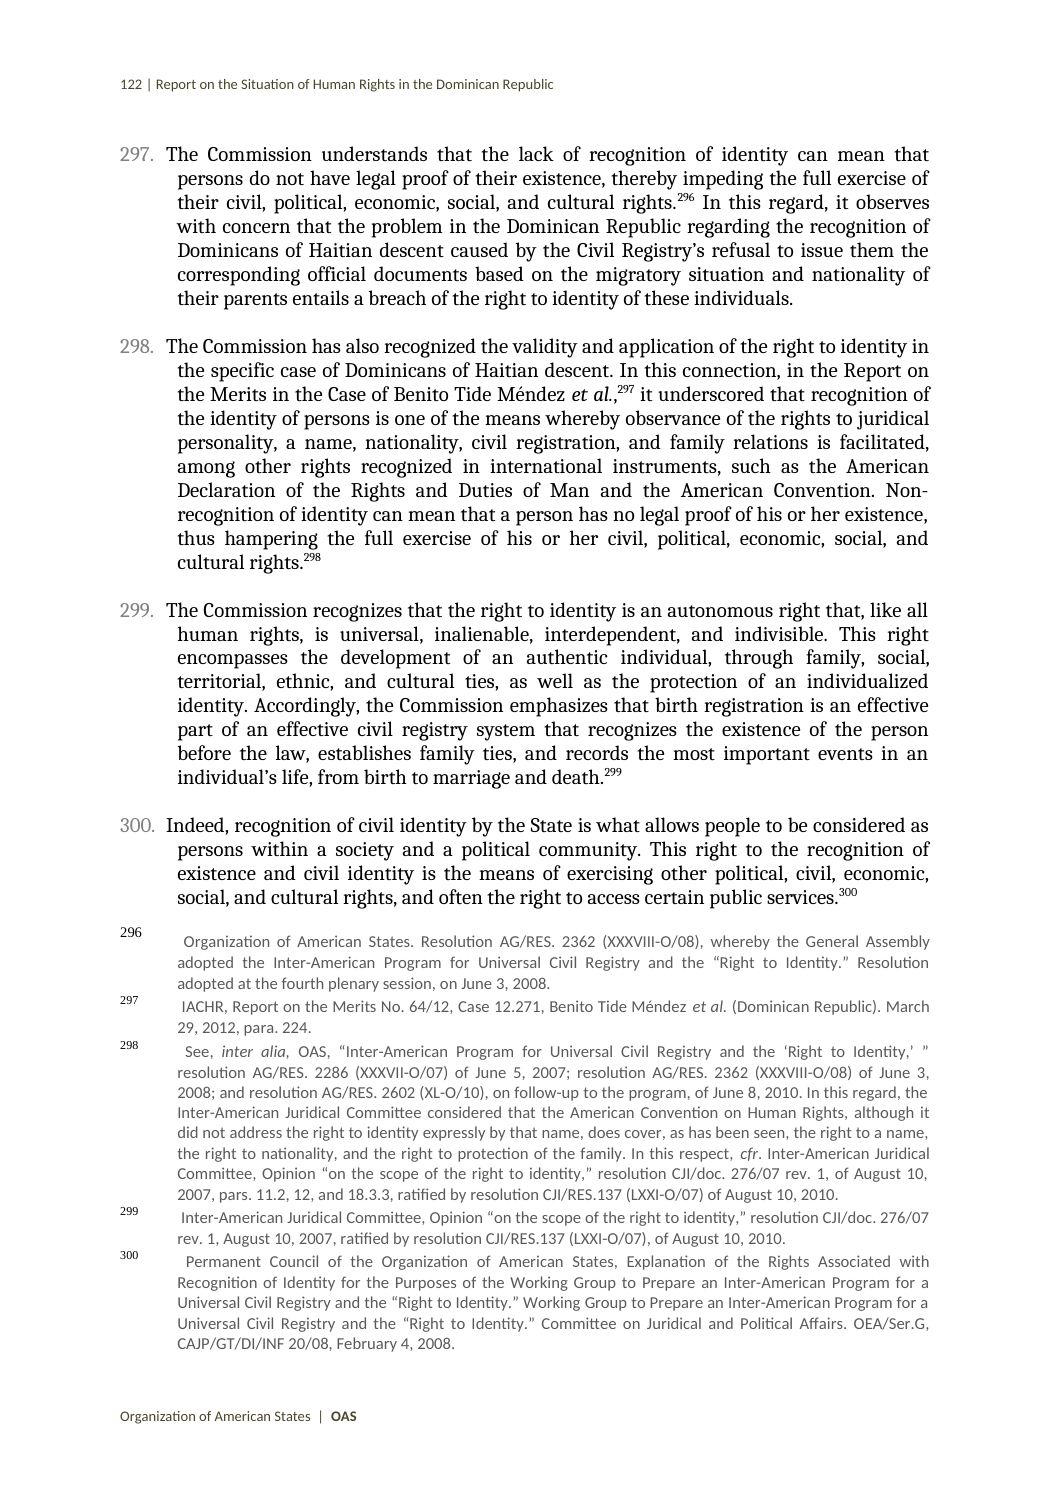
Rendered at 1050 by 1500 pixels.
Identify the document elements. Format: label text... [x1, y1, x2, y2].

list The Commission understands that the lack of recognition of identity can mean that persons do not have legal proof of their existence, thereby impeding the full exercise of their civil, political, economic, social, and cultural rights. In this regard, it observes with concern that the problem in the Dominican Republic regarding the recognition of Dominicans of Haitian descent caused by the Civil Registry’s refusal to issue them the corresponding official documents based on the migratory situation and nationality of their parents entails a breach of the right to identity of these individuals. [120, 143, 930, 311]
list The Commission recognizes that the right to identity is an autonomous right that, like all human rights, is universal, inalienable, interdependent, and indivisible. This right encompasses the development of an authentic individual, through family, social, territorial, ethnic, and cultural ties, as well as the protection of an individualized identity. Accordingly, the Commission emphasizes that birth registration is an effective part of an effective civil registry system that recognizes the existence of the person before the law, establishes family ties, and records the most important events in an individual’s life, from birth to marriage and death. [120, 598, 930, 790]
list The Commission has also recognized the validity and application of the right to identity in the specific case of Dominicans of Haitian descent. In this connection, in the Report on the Merits in the Case of Benito Tide Méndez et al., it underscored that recognition of the identity of persons is one of the means whereby observance of the rights to juridical personality, a name, nationality, civil registration, and family relations is facilitated, among other rights recognized in international instruments, such as the American Declaration of the Rights and Duties of Man and the American Convention. Non-recognition of identity can mean that a person has no legal proof of his or her existence, thus hampering the full exercise of his or her civil, political, economic, social, and cultural rights. [120, 335, 930, 574]
list Indeed, recognition of civil identity by the State is what allows people to be considered as persons within a society and a political community. This right to the recognition of existence and civil identity is the means of exercising other political, civil, economic, social, and cultural rights, and often the right to access certain public services. [120, 814, 930, 910]
